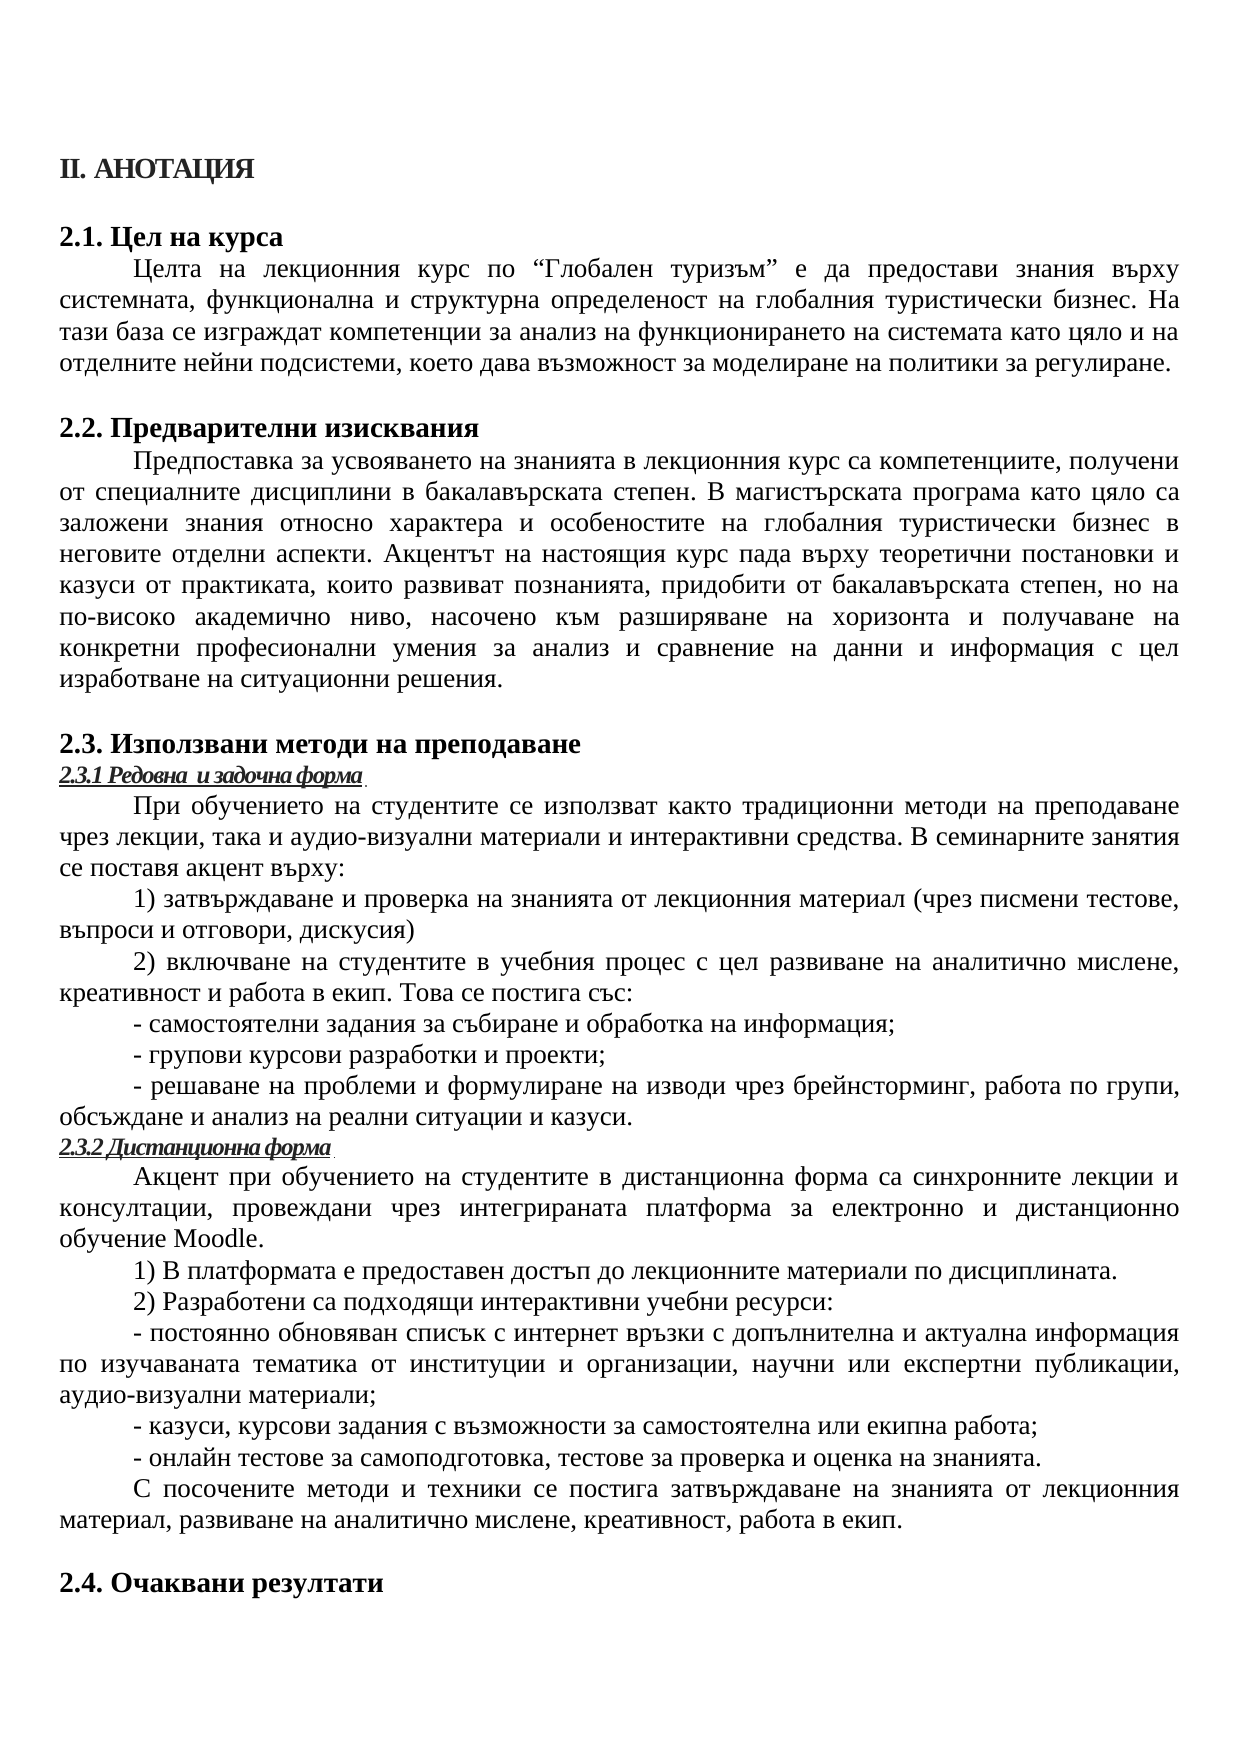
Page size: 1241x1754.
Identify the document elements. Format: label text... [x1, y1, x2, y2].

text 2.4. Очаквани резултати [59, 1565, 1181, 1599]
text 2.3.2 Дистанционна форма [59, 1132, 1181, 1160]
text - казуси, курсови задания с възможности за самостоятелна или екипна работа; [59, 1409, 1181, 1441]
text - самостоятелни задания за събиране и обработка на информация; [59, 1007, 1181, 1038]
text 2.1. Цел на курса [59, 219, 1181, 252]
text - постоянно обновяван списък с интернет връзки с допълнителна и актуална информация по изучаваната тематика от институции и организации, научни или експертни публикации, аудио-визуални материали; [59, 1316, 1181, 1409]
text 2) Разработени са подходящи интерактивни учебни ресурси: [59, 1285, 1181, 1316]
text - групови курсови разработки и проекти; [59, 1038, 1181, 1069]
text - решаване на проблеми и формулиране на изводи чрез брейнсторминг, работа по групи, обсъждане и анализ на реални ситуации и казуси. [59, 1069, 1181, 1132]
text II. Анотация [59, 152, 1181, 185]
text Предпоставка за усвояването на знанията в лекционния курс са компетенциите, получени от специалните дисциплини в бакалавърската степен. В магистърската програма като цяло са заложени знания относно характера и особеностите на глобалния туристически бизнес в неговите отделни аспекти. Акцентът на настоящия курс пада върху теоретични постановки и казуси от практиката, които развиват познанията, придобити от бакалавърската степен, но на по-високо академично ниво, насочено към разширяване на хоризонта и получаване на конкретни професионални умения за анализ и сравнение на данни и информация с цел изработване на ситуационни решения. [59, 444, 1181, 693]
text 2.2. Предварителни изисквания [59, 410, 1181, 444]
text 2.3. Използвани методи на преподаване [59, 727, 1181, 760]
text С посочените методи и техники се постига затвърждаване на знанията от лекционния материал, развиване на аналитично мислене, креативност, работа в екип. [59, 1472, 1181, 1534]
text 1) затвърждаване и проверка на знанията от лекционния материал (чрез писмени тестове, въпроси и отговори, дискусия) [59, 882, 1181, 945]
text При обучението на студентите се използват както традиционни методи на преподаване чрез лекции, така и аудио-визуални материали и интерактивни средства. В семинарните занятия се поставя акцент върху: [59, 789, 1181, 882]
text Целта на лекционния курс по “Глобален туризъм” е да предостави знания върху системната, функционална и структурна определеност на глобалния туристически бизнес. На тази база се изграждат компетенции за анализ на функционирането на системата като цяло и на отделните нейни подсистеми, което дава възможност за моделиране на политики за регулиране. [59, 252, 1181, 377]
text 2) включване на студентите в учебния процес с цел развиване на аналитично мислене, креативност и работа в екип. Това се постига със: [59, 945, 1181, 1007]
text - онлайн тестове за самоподготовка, тестове за проверка и оценка на знанията. [59, 1441, 1181, 1472]
text Акцент при обучението на студентите в дистанционна форма са синхронните лекции и консултации, провеждани чрез интегрираната платформа за електронно и дистанционно обучение Moodle. [59, 1160, 1181, 1254]
text 1) В платформата е предоставен достъп до лекционните материали по дисциплината. [59, 1254, 1181, 1285]
text 2.3.1 Редовна и задочна форма [59, 760, 1181, 789]
